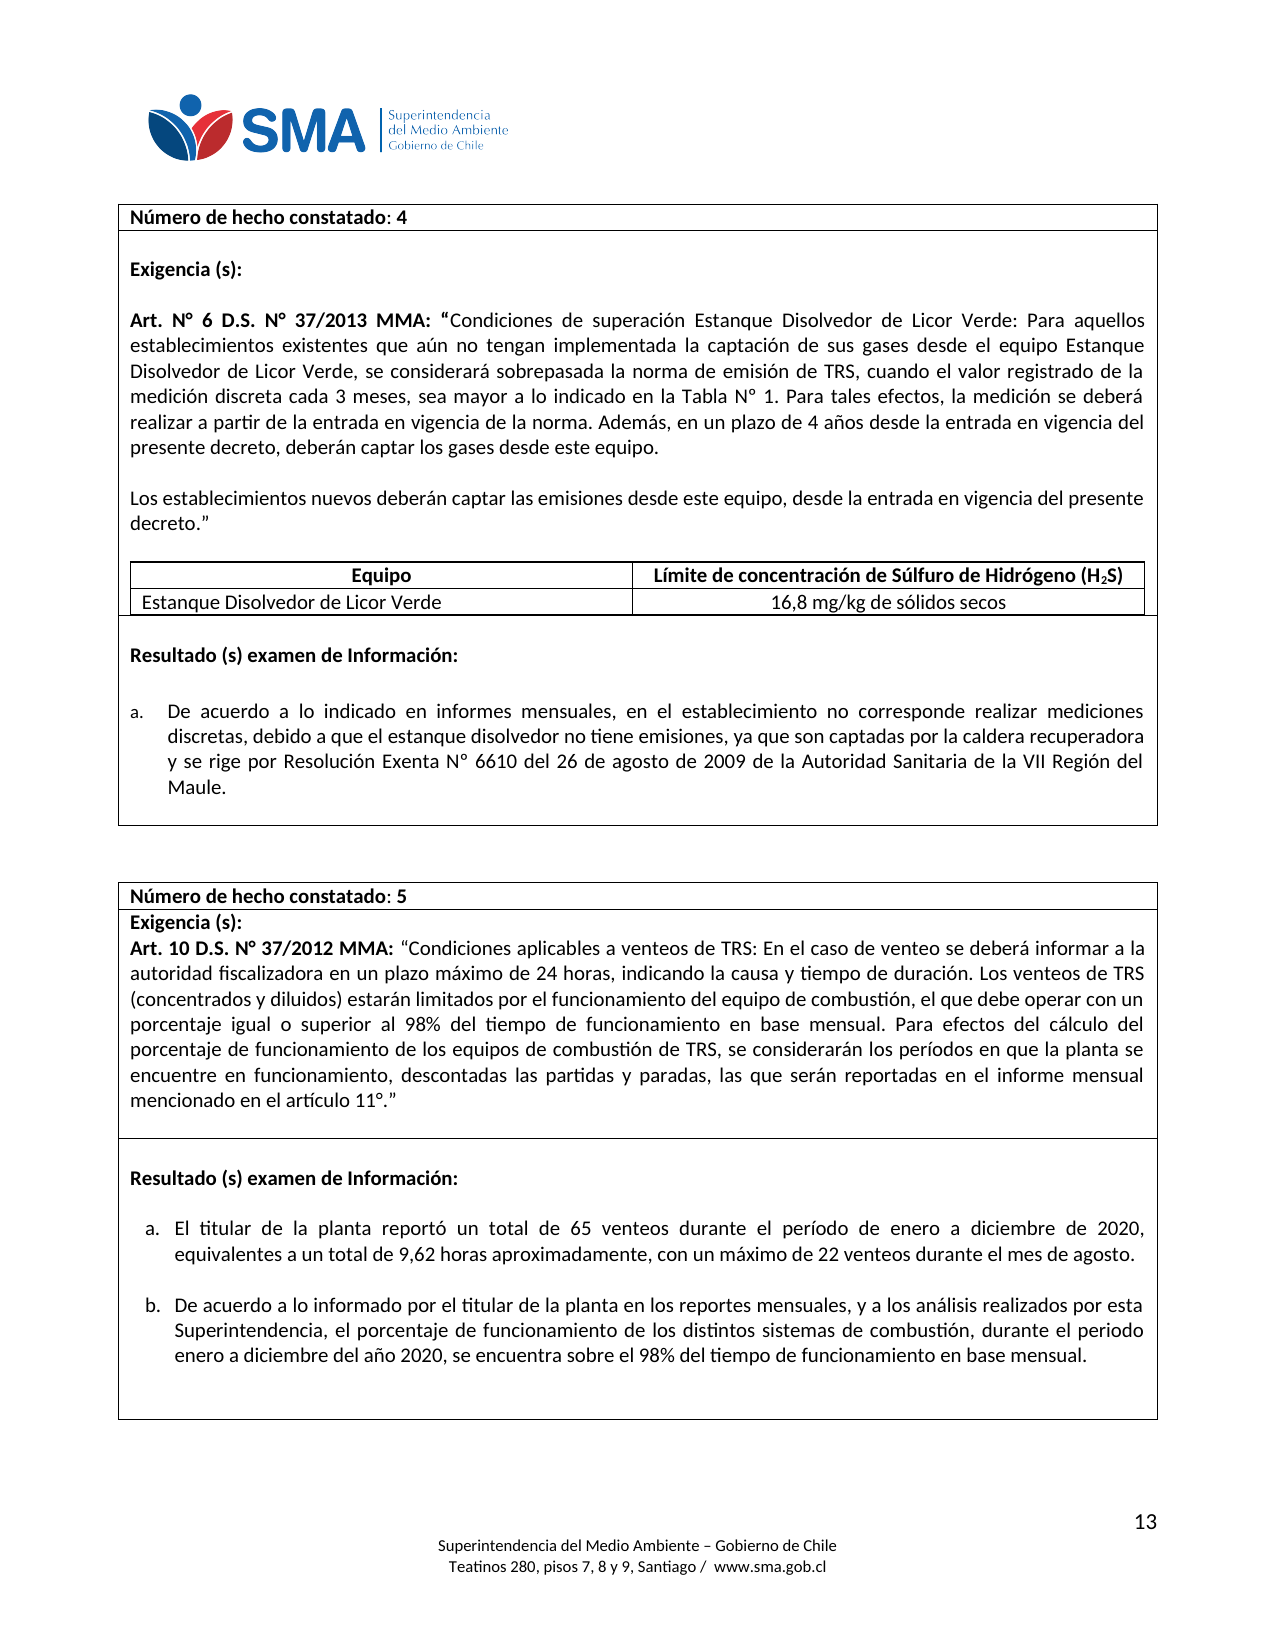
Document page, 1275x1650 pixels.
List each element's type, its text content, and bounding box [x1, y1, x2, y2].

picture [118, 73, 528, 176]
table_cell Exigencia (s): Art. 10 D.S. N° 37/2012 MMA: “Condiciones aplicables a venteos de TRS: En el caso de venteo se deberá informar a la autoridad fiscalizadora en un plazo máximo de 24 horas, indicando la causa y tiempo de duración. Los venteos de TRS (concentrados y diluidos) estarán limitados por el funcionamiento del equipo de combustión, el que debe operar con un porcentaje igual o superior al 98% del tiempo de funcionamiento en base mensual. Para efectos del cálculo del porcentaje de funcionamiento de los equipos de combustión de TRS, se considerarán los períodos en que la planta se encuentre en funcionamiento, descontadas las partidas y paradas, las que serán reportadas en el informe mensual mencionado en el artículo 11°.” [119, 910, 1157, 1138]
table_cell Exigencia (s): Art. N° 6 D.S. N° 37/2013 MMA: “Condiciones de superación Estanque Disolvedor de Licor Verde: Para aquellos establecimientos existentes que aún no tengan implementada la captación de sus gases desde el equipo Estanque Disolvedor de Licor Verde, se considerará sobrepasada la norma de emisión de TRS, cuando el valor registrado de la medición discreta cada 3 meses, sea mayor a lo indicado en la Tabla Nº 1. Para tales efectos, la medición se deberá realizar a partir de la entrada en vigencia de la norma. Además, en un plazo de 4 años desde la entrada en vigencia del presente decreto, deberán captar los gases desde este equipo. Los establecimientos nuevos deberán captar las emisiones desde este equipo, desde la entrada en vigencia del presente decreto.” [119, 231, 1157, 615]
table_cell Resultado (s) examen de Información: De acuerdo a lo indicado en informes mensuales, en el establecimiento no corresponde realizar mediciones discretas, debido a que el estanque disolvedor no tiene emisiones, ya que son captadas por la caldera recuperadora y se rige por Resolución Exenta Nº 6610 del 26 de agosto de 2009 de la Autoridad Sanitaria de la VII Región del Maule. [119, 616, 1157, 825]
table_header Número de hecho constatado: 5 [119, 883, 1157, 908]
table_cell Resultado (s) examen de Información: El titular de la planta reportó un total de 65 venteos durante el período de enero a diciembre de 2020, equivalentes a un total de 9,62 horas aproximadamente, con un máximo de 22 venteos durante el mes de agosto. De acuerdo a lo informado por el titular de la planta en los reportes mensuales, y a los análisis realizados por esta Superintendencia, el porcentaje de funcionamiento de los distintos sistemas de combustión, durante el periodo enero a diciembre del año 2020, se encuentra sobre el 98% del tiempo de funcionamiento en base mensual. [119, 1139, 1157, 1419]
table_header Número de hecho constatado: 4 [119, 205, 1157, 230]
